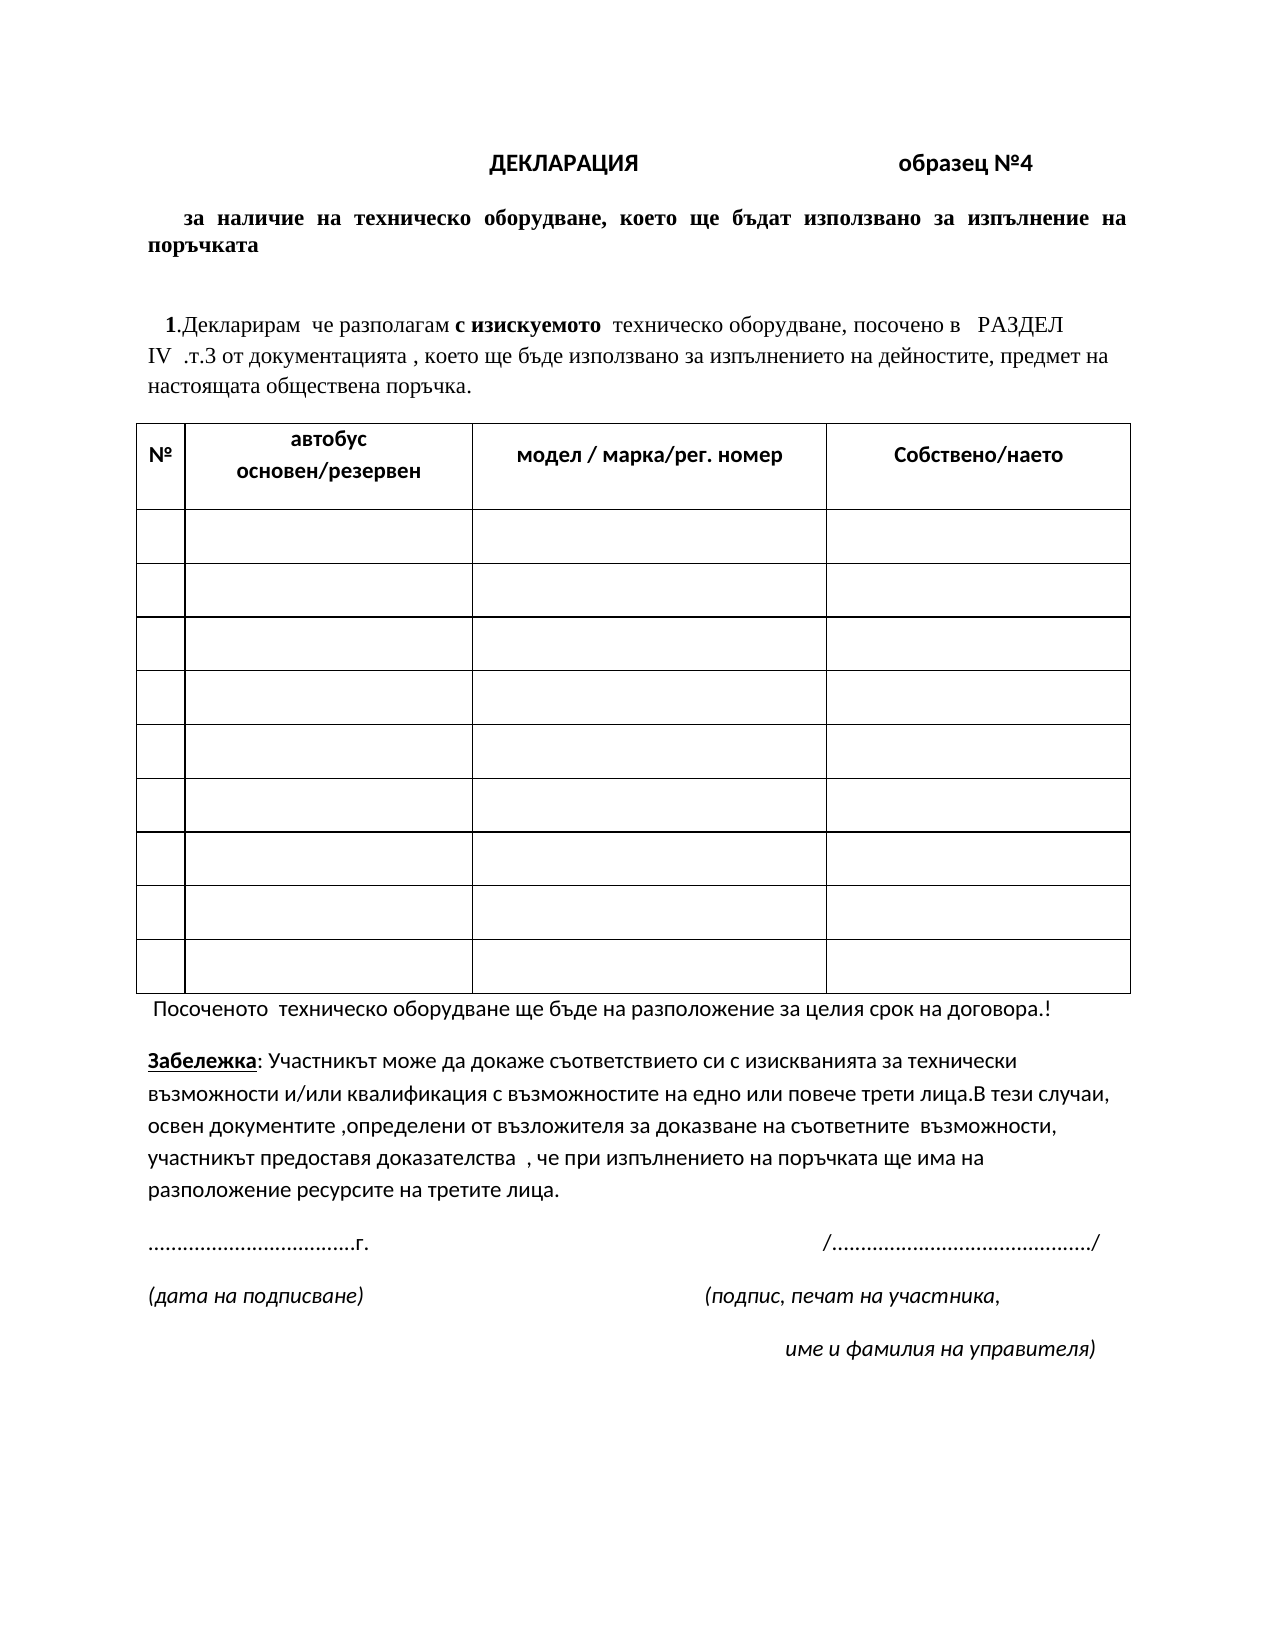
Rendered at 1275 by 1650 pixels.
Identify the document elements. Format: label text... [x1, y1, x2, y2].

table_cell [827, 833, 1130, 885]
table_cell [186, 940, 472, 993]
table_cell [827, 618, 1130, 670]
text Забележка: Участникът може да докаже съответствието си с изискванията за технически възможности и/или квалификация с възможностите на едно или повече трети лица.В тези случаи, освен документите ,определени от възложителя за доказване на съответните възможности, участникът предоставя доказателства , че при изпълнението на поръчката ще има на разположение ресурсите на третите лица. [148, 1047, 1127, 1203]
table_cell [137, 564, 184, 616]
table_cell [827, 886, 1130, 939]
table_cell [473, 725, 826, 778]
table_cell [827, 510, 1130, 563]
table_header № [137, 424, 184, 509]
table_cell [186, 725, 472, 778]
text за наличие на техническо оборудване, което ще бъдат използвано за изпълнение на поръчката [148, 203, 1127, 258]
table_cell [473, 779, 826, 831]
table_cell [186, 833, 472, 885]
table_cell [186, 886, 472, 939]
table_cell [137, 671, 184, 724]
table_cell [473, 886, 826, 939]
text (дата на подписване) (подпис, печат на участника, [148, 1281, 1127, 1309]
table_cell [186, 618, 472, 670]
table_cell [827, 940, 1130, 993]
text Посоченото техническо оборудване ще бъде на разположение за целия срок на договора.! [148, 994, 1127, 1022]
table_cell [137, 725, 184, 778]
table_cell [137, 833, 184, 885]
table_cell [473, 833, 826, 885]
table_cell [137, 779, 184, 831]
table_cell [186, 671, 472, 724]
table_cell [137, 510, 184, 563]
table_cell [137, 940, 184, 993]
text име и фамилия на управителя) [148, 1334, 1127, 1362]
table_cell [186, 564, 472, 616]
table_cell [827, 725, 1130, 778]
table_cell [473, 510, 826, 563]
text ДЕКЛАРАЦИЯ образец №4 [148, 148, 1127, 178]
table_cell [473, 564, 826, 616]
table_header автобус основен/резервен [186, 424, 472, 509]
text ....................................г. /............................................./ [148, 1228, 1127, 1256]
table_cell [186, 779, 472, 831]
table_cell [827, 779, 1130, 831]
text 1.Декларирам че разполагам с изискуемото техническо оборудване, посочено в РАЗДЕЛ IV .т.3 от документацията , което ще бъде използвано за изпълнението на дейностите, предмет на настоящата обществена поръчка. [148, 311, 1127, 398]
table_cell [473, 618, 826, 670]
table_cell [186, 510, 472, 563]
table_cell [137, 618, 184, 670]
table_cell [827, 564, 1130, 616]
table_cell [827, 671, 1130, 724]
table_header модел / марка/рег. номер [473, 424, 826, 509]
table_cell [473, 940, 826, 993]
table_cell [473, 671, 826, 724]
table_header Собствено/наето [827, 424, 1130, 509]
table_cell [137, 886, 184, 939]
